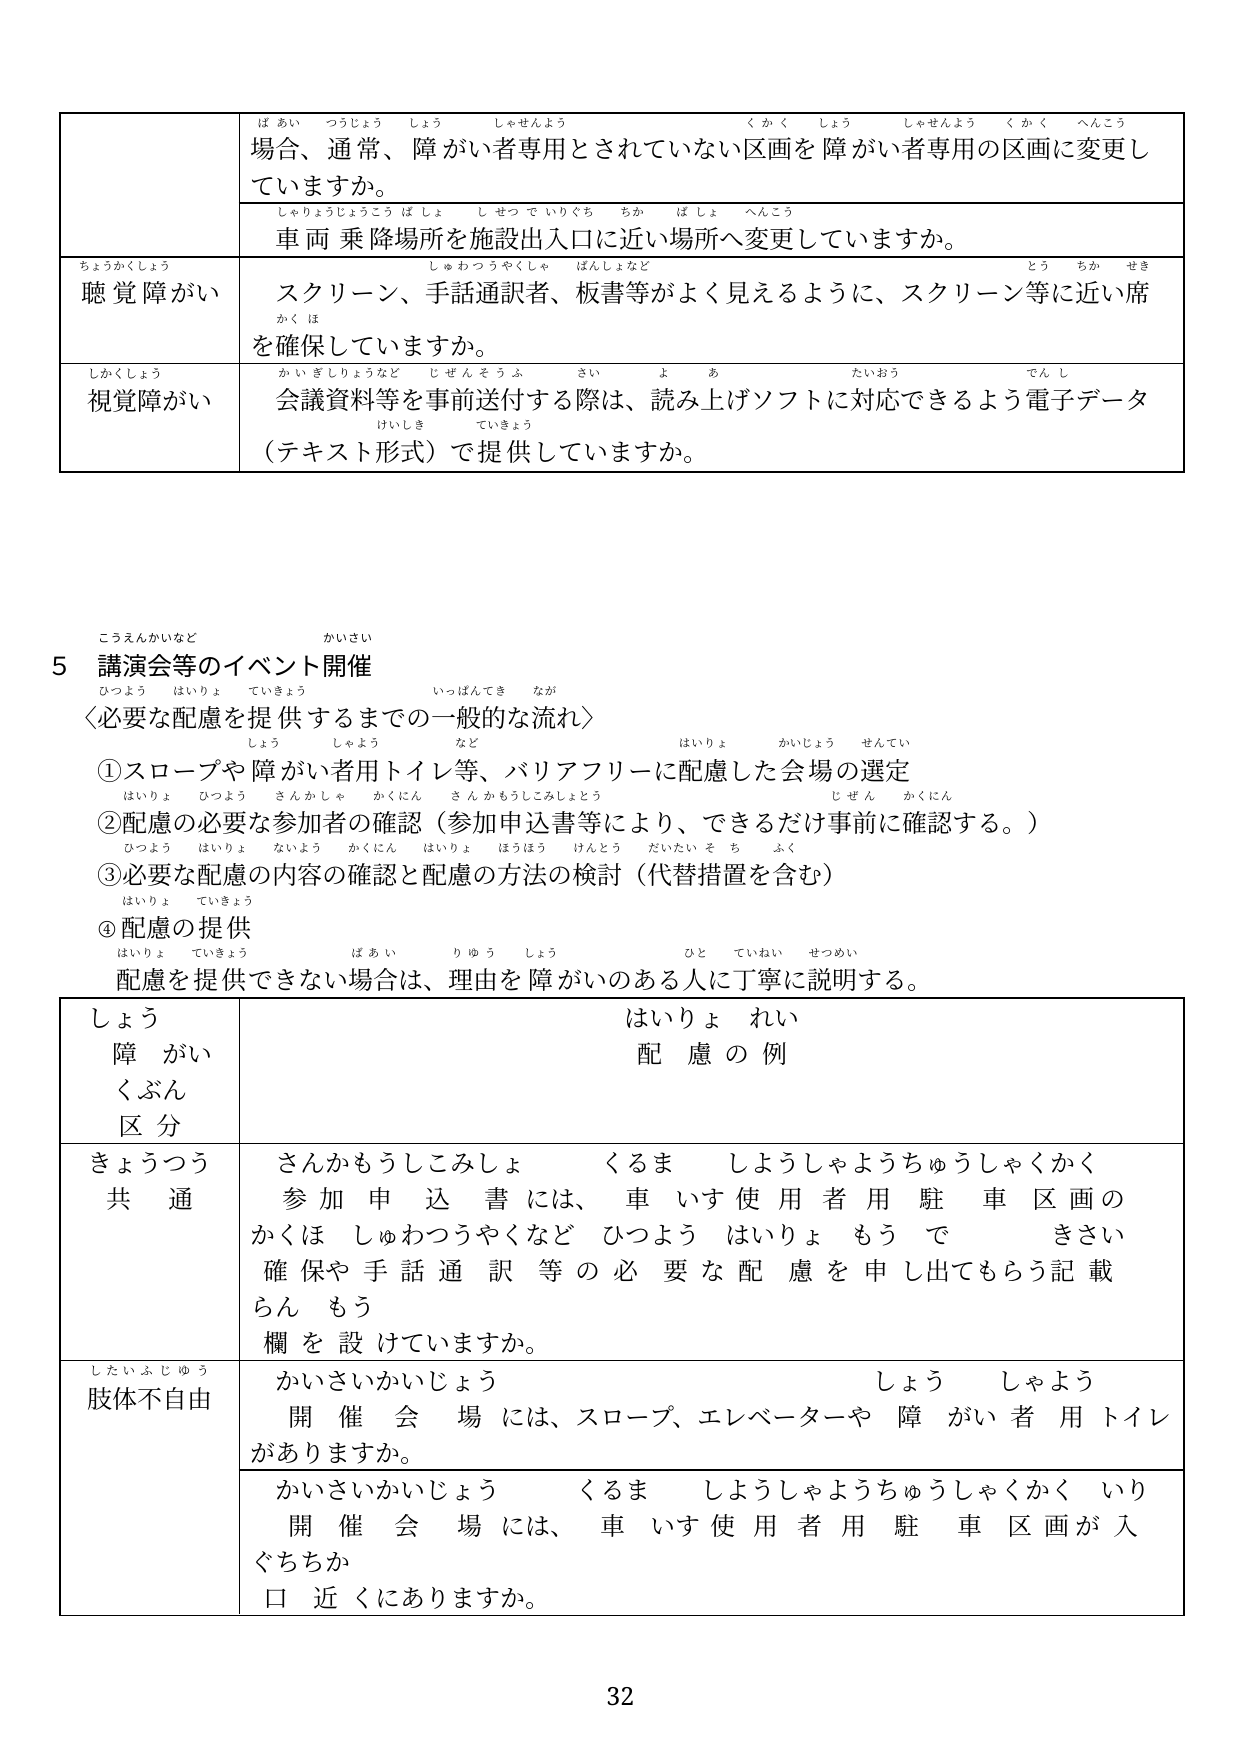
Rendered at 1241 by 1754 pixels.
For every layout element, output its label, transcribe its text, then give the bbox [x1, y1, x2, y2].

text 〈なをするまでのなれ〉 [47, 682, 1193, 735]
table_cell [61, 1361, 239, 1614]
table_cell には、いすがくにありますか。 [240, 1471, 1183, 1614]
table_cell がい [61, 258, 239, 362]
table_cell には、いすのやのなをしてもらうをけていますか。 [240, 1144, 1183, 1360]
text ５ のイベント [47, 629, 1193, 682]
text ①スロープやがいトイレ、バリアフリーにしたの [47, 735, 1193, 787]
table_cell には、スロープ、エレベーターやがいトイレがありますか。 [240, 1361, 1183, 1469]
table_cell [61, 1144, 239, 1360]
table_cell をするは、みげソフトにできるようデータ（テキスト）でしていますか。 [240, 364, 1183, 471]
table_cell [240, 114, 1183, 202]
table_header がい [61, 999, 239, 1143]
table_cell をにいへしていますか。 [240, 204, 1183, 256]
table_header の [240, 999, 1183, 1143]
text ③なののとのの（をむ） [47, 839, 1193, 892]
text ②のなの（により、できるだけにする。） [47, 787, 1193, 839]
text をできないは、をがいのあるににする。 [47, 944, 1193, 997]
table_cell スクリーン、、がよく見えるように、スクリーンにいをしていますか。 [240, 258, 1183, 362]
table_cell がい [61, 364, 239, 471]
text ④の [47, 892, 1193, 944]
